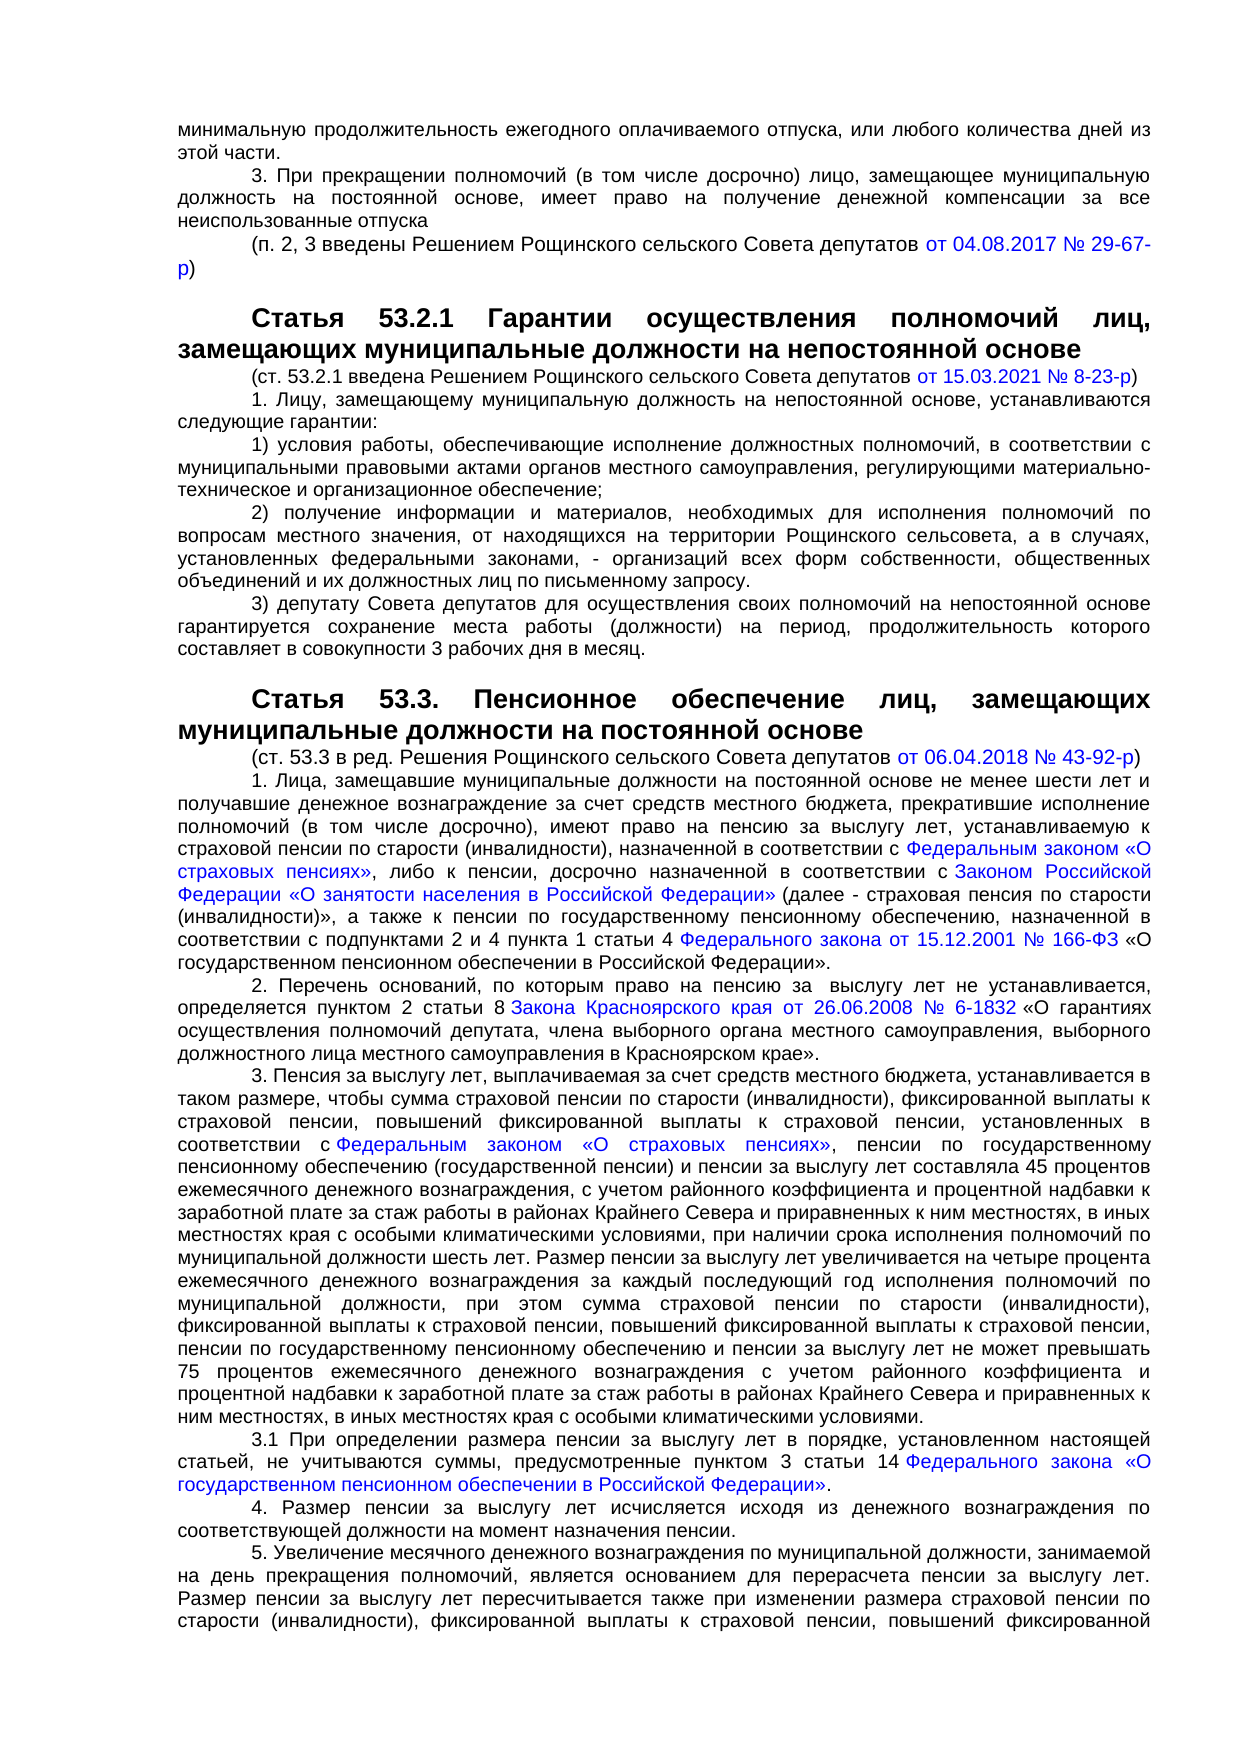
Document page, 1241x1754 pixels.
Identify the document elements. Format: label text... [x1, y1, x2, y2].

text Статья 53.2.1 Гарантии осуществления полномочий лиц, замещающих муниципальные должности на непостоянной основе [177, 302, 1152, 365]
text 2. Перечень оснований, по которым право на пенсию за выслугу лет не устанавливается, определяется пунктом 2 статьи 8 Закона Красноярского края от 26.06.2008 № 6-1832 «О гарантиях осуществления полномочий депутата, члена выборного органа местного самоуправления, выборного должностного лица местного самоуправления в Красноярском крае». [177, 973, 1152, 1064]
text 1. Лицу, замещающему муниципальную должность на непостоянной основе, устанавливаются следующие гарантии: [177, 387, 1152, 433]
text 3. При прекращении полномочий (в том числе досрочно) лицо, замещающее муниципальную должность на постоянной основе, имеет право на получение денежной компенсации за все неиспользованные отпуска [177, 163, 1152, 232]
text 3) депутату Совета депутатов для осуществления своих полномочий на непостоянной основе гарантируется сохранение места работы (должности) на период, продолжительность которого составляет в совокупности 3 рабочих дня в месяц. [177, 592, 1152, 660]
text 2) получение информации и материалов, необходимых для исполнения полномочий по вопросам местного значения, от находящихся на территории Рощинского сельсовета, а в случаях, установленных федеральными законами, - организаций всех форм собственности, общественных объединений и их должностных лиц по письменному запросу. [177, 501, 1152, 592]
text Статья 53.3. Пенсионное обеспечение лиц, замещающих муниципальные должности на постоянной основе [177, 683, 1152, 745]
text 3. Пенсия за выслугу лет, выплачиваемая за счет средств местного бюджета, устанавливается в таком размере, чтобы сумма страховой пенсии по старости (инвалидности), фиксированной выплаты к страховой пенсии, повышений фиксированной выплаты к страховой пенсии, установленных в соответствии с Федеральным законом «О страховых пенсиях», пенсии по государственному пенсионному обеспечению (государственной пенсии) и пенсии за выслугу лет составляла 45 процентов ежемесячного денежного вознаграждения, с учетом районного коэффициента и процентной надбавки к заработной плате за стаж работы в районах Крайнего Севера и приравненных к ним местностях, в иных местностях края с особыми климатическими условиями, при наличии срока исполнения полномочий по муниципальной должности шесть лет. Размер пенсии за выслугу лет увеличивается на четыре процента ежемесячного денежного вознаграждения за каждый последующий год исполнения полномочий по муниципальной должности, при этом сумма страховой пенсии по старости (инвалидности), фиксированной выплаты к страховой пенсии, повышений фиксированной выплаты к страховой пенсии, пенсии по государственному пенсионному обеспечению и пенсии за выслугу лет не может превышать 75 процентов ежемесячного денежного вознаграждения с учетом районного коэффициента и процентной надбавки к заработной плате за стаж работы в районах Крайнего Севера и приравненных к ним местностях, в иных местностях края с особыми климатическими условиями. [177, 1064, 1152, 1428]
text 1) условия работы, обеспечивающие исполнение должностных полномочий, в соответствии с муниципальными правовыми актами органов местного самоуправления, регулирующими материально-техническое и организационное обеспечение; [177, 433, 1152, 501]
text (п. 2, 3 введены Решением Рощинского сельского Совета депутатов от 04.08.2017 № 29-67-р) [177, 232, 1152, 279]
text (ст. 53.2.1 введена Решением Рощинского сельского Совета депутатов от 15.03.2021 № 8-23-р) [177, 365, 1152, 387]
text 4. Размер пенсии за выслугу лет исчисляется исходя из денежного вознаграждения по соответствующей должности на момент назначения пенсии. [177, 1496, 1152, 1541]
text 1. Лица, замещавшие муниципальные должности на постоянной основе не менее шести лет и получавшие денежное вознаграждение за счет средств местного бюджета, прекратившие исполнение полномочий (в том числе досрочно), имеют право на пенсию за выслугу лет, устанавливаемую к страховой пенсии по старости (инвалидности), назначенной в соответствии с Федеральным законом «О страховых пенсиях», либо к пенсии, досрочно назначенной в соответствии с Законом Российской Федерации «О занятости населения в Российской Федерации» (далее - страховая пенсия по старости (инвалидности)», а также к пенсии по государственному пенсионному обеспечению, назначенной в соответствии с подпунктами 2 и 4 пункта 1 статьи 4 Федерального закона от 15.12.2001 № 166-ФЗ «О государственном пенсионном обеспечении в Российской Федерации». [177, 769, 1152, 973]
text 3.1 При определении размера пенсии за выслугу лет в порядке, установленном настоящей статьей, не учитываются суммы, предусмотренные пунктом 3 статьи 14 Федерального закона «О государственном пенсионном обеспечении в Российской Федерации». [177, 1428, 1152, 1496]
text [177, 1541, 1152, 1632]
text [177, 118, 1152, 163]
text (ст. 53.3 в ред. Решения Рощинского сельского Совета депутатов от 06.04.2018 № 43-92-р) [177, 745, 1152, 769]
